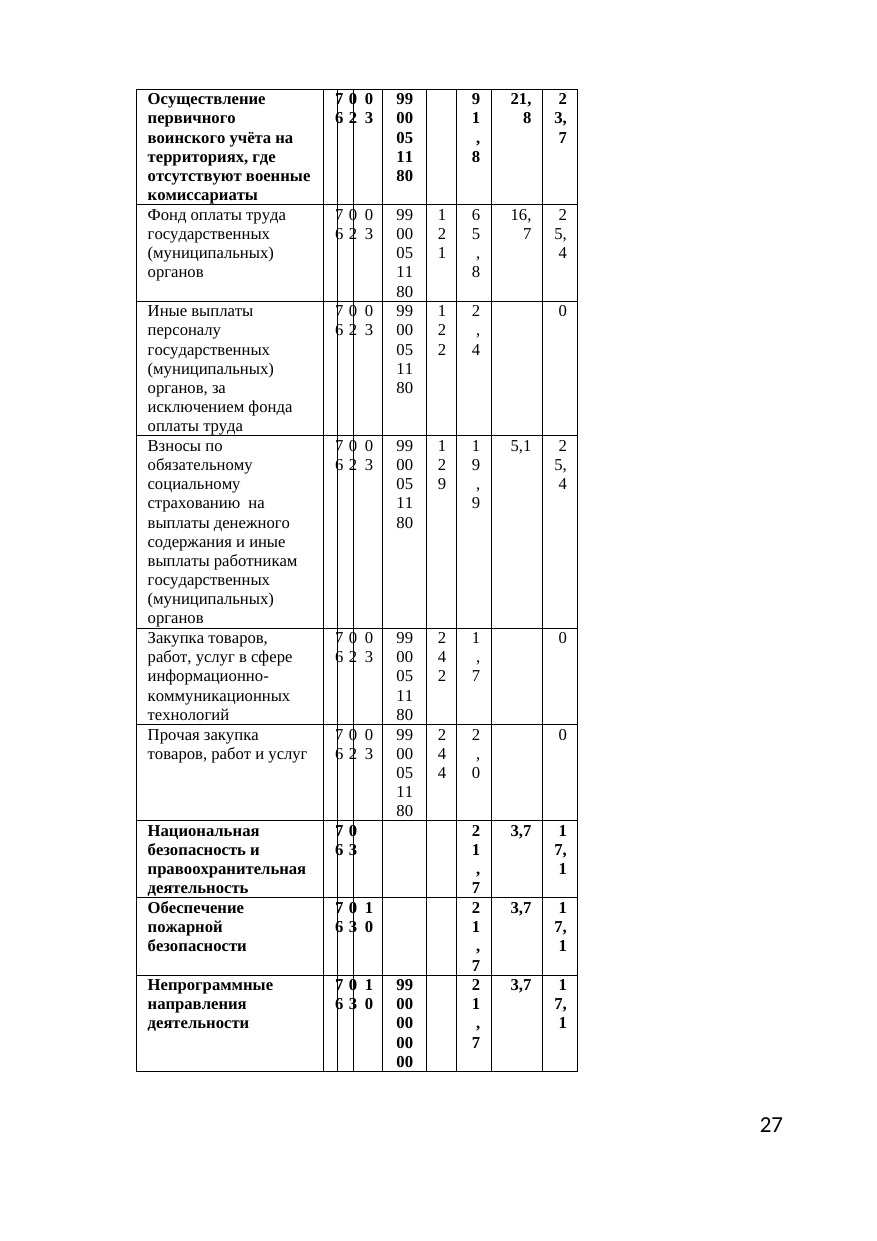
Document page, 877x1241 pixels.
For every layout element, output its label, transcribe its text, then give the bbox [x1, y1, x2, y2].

table_cell 122 [427, 302, 456, 435]
table_cell 02 [338, 90, 353, 204]
table_cell 23,7 [543, 90, 577, 204]
table_cell 0 [543, 302, 577, 435]
table_cell 761 [324, 725, 337, 820]
table_cell Закупка товаров, работ, услуг в сфере информационно-коммуникационных технологий [137, 629, 323, 724]
table_cell 25,4 [543, 436, 577, 627]
table_cell 65,8 [457, 205, 491, 301]
table_cell Фонд оплаты труда государственных (муниципальных) органов [137, 205, 323, 301]
table_cell 03 [338, 898, 353, 974]
table_cell 761 [324, 302, 337, 435]
table_cell Взносы по обязательному социальному страхованию на выплаты денежного содержания и иные выплаты работникам государственных (муниципальных) органов [137, 436, 323, 627]
table_cell 242 [427, 629, 456, 724]
table_cell 03 [354, 205, 382, 301]
table_cell 761 [324, 629, 337, 724]
table_cell 25,4 [543, 205, 577, 301]
table_cell 02 [338, 302, 353, 435]
table_cell 9900051180 [383, 629, 426, 724]
table_cell [492, 302, 542, 435]
table_cell [492, 629, 542, 724]
table_cell 03 [338, 976, 353, 1071]
table_cell 17,1 [543, 898, 577, 974]
table_cell 0 [543, 629, 577, 724]
table_cell 9900051180 [383, 205, 426, 301]
table_cell 10 [354, 898, 382, 974]
table_cell 761 [324, 205, 337, 301]
table_cell 03 [354, 629, 382, 724]
table_cell 761 [324, 90, 337, 204]
table_cell 129 [427, 436, 456, 627]
table_cell 761 [324, 898, 337, 974]
table_cell 19,9 [457, 436, 491, 627]
table_cell 10 [354, 976, 382, 1071]
table_cell 03 [354, 90, 382, 204]
table_cell 21,7 [457, 898, 491, 974]
table_cell 91,8 [457, 90, 491, 204]
table_cell [427, 976, 456, 1071]
table_cell 9900000000 [383, 976, 426, 1071]
table_cell 03 [338, 821, 353, 897]
table_cell [354, 821, 382, 897]
table_cell 9900051180 [383, 436, 426, 627]
table_cell [383, 898, 426, 974]
table_cell Непрограммные направления деятельности [137, 976, 323, 1071]
table_cell 21,8 [492, 90, 542, 204]
table_cell 761 [324, 436, 337, 627]
table_cell 3,7 [492, 976, 542, 1071]
table_cell 03 [354, 436, 382, 627]
table_cell 17,1 [543, 821, 577, 897]
table_cell Осуществление первичного воинского учёта на территориях, где отсутствуют военные комиссариаты [137, 90, 323, 204]
table_cell 1,7 [457, 629, 491, 724]
table_cell 2,0 [457, 725, 491, 820]
table_cell 02 [338, 725, 353, 820]
table_cell [427, 821, 456, 897]
table_cell Иные выплаты персоналу государственных (муниципальных) органов, за исключением фонда оплаты труда [137, 302, 323, 435]
table_cell 16,7 [492, 205, 542, 301]
table_cell 17,1 [543, 976, 577, 1071]
table_cell 761 [324, 821, 337, 897]
table_cell [427, 90, 456, 204]
table_cell 3,7 [492, 821, 542, 897]
table_cell 121 [427, 205, 456, 301]
table_cell 244 [427, 725, 456, 820]
table_cell 02 [338, 205, 353, 301]
table_cell 03 [354, 302, 382, 435]
table_cell 03 [354, 725, 382, 820]
table_cell Прочая закупка товаров, работ и услуг [137, 725, 323, 820]
table_cell 9900051180 [383, 90, 426, 204]
table_cell Обеспечение пожарной безопасности [137, 898, 323, 974]
table_cell 9900051180 [383, 302, 426, 435]
table_cell 761 [324, 976, 337, 1071]
table_cell 21,7 [457, 821, 491, 897]
table_cell 9900051180 [383, 725, 426, 820]
table_cell 02 [338, 629, 353, 724]
table_cell 5,1 [492, 436, 542, 627]
table_cell 3,7 [492, 898, 542, 974]
table_cell 02 [338, 436, 353, 627]
table_cell 2,4 [457, 302, 491, 435]
table_cell [383, 821, 426, 897]
table_cell 21,7 [457, 976, 491, 1071]
table_cell [492, 725, 542, 820]
table_cell Национальная безопасность и правоохранительная деятельность [137, 821, 323, 897]
table_cell [427, 898, 456, 974]
table_cell 0 [543, 725, 577, 820]
